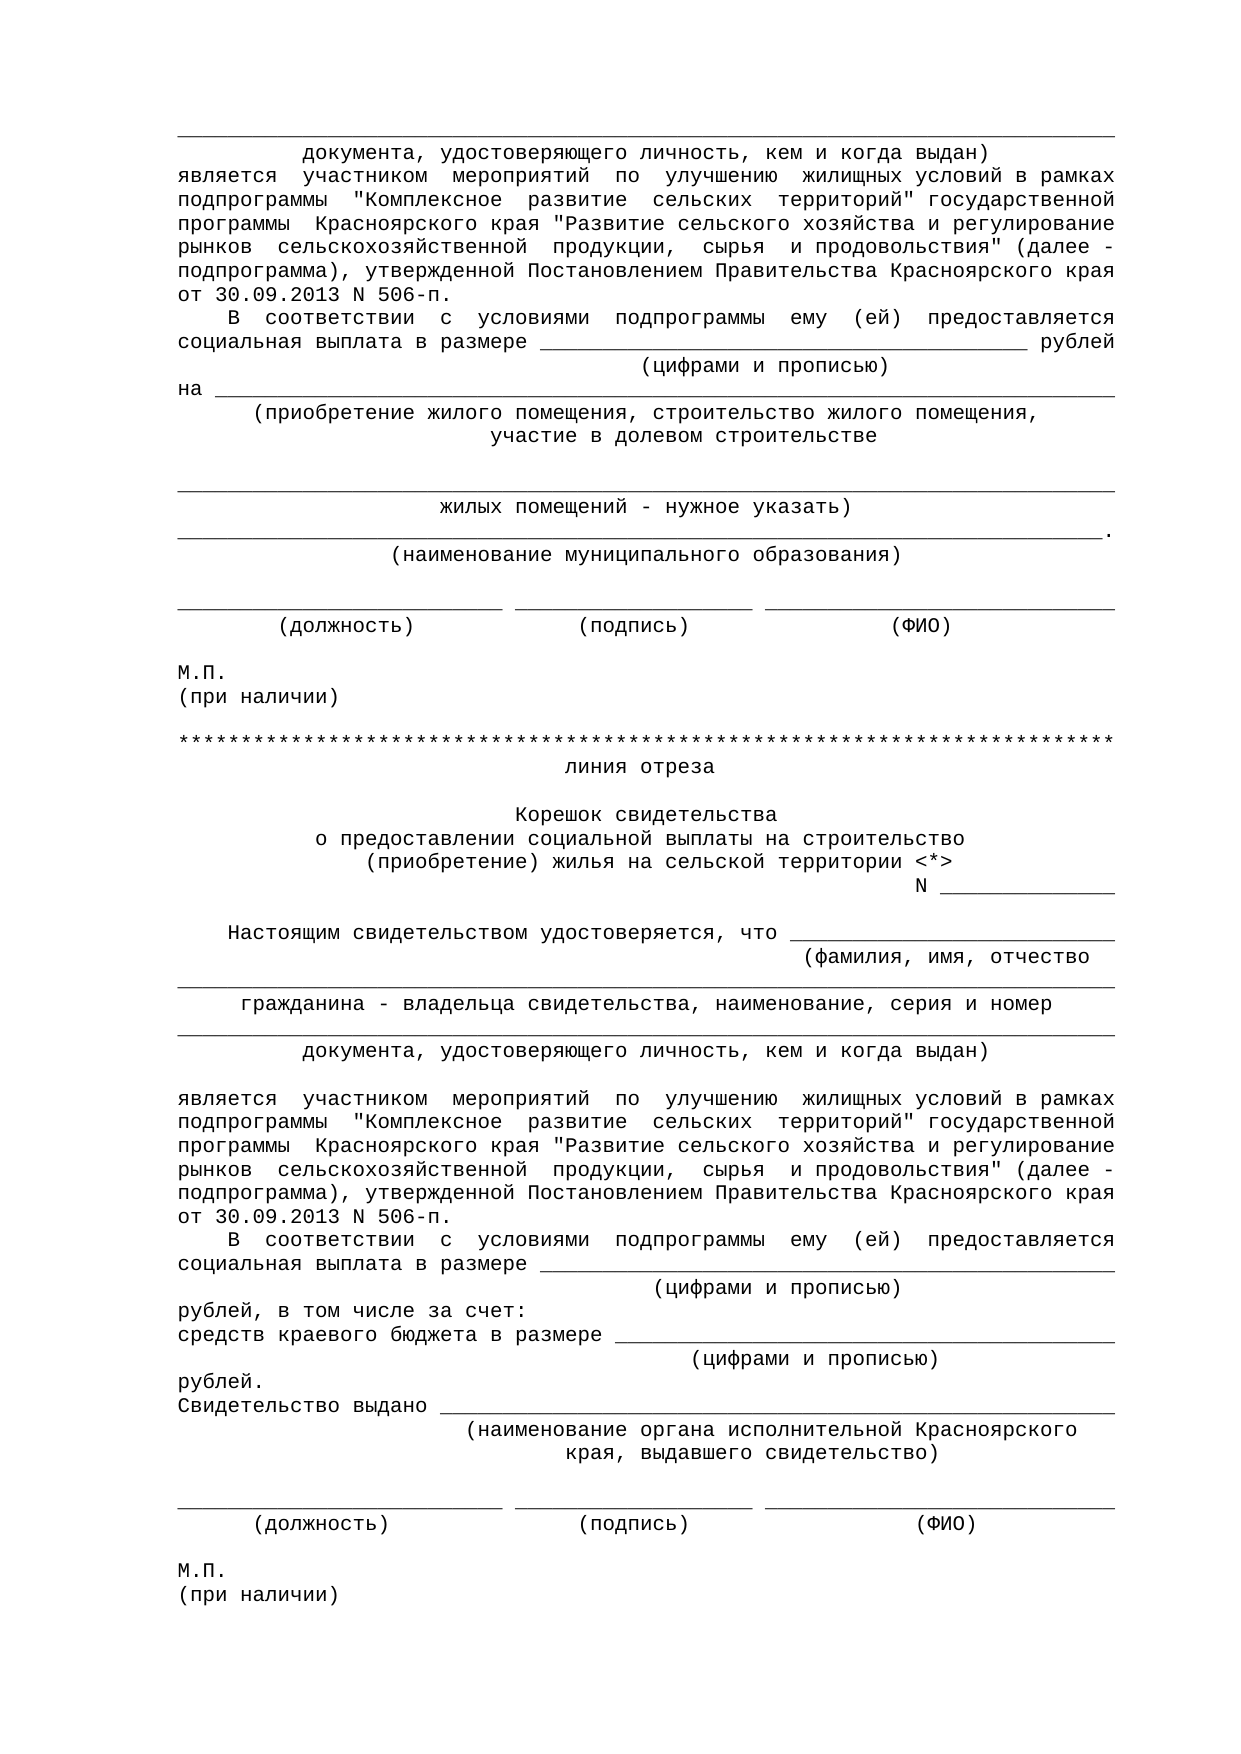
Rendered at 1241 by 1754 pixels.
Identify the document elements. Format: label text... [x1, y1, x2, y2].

text документа, удостоверяющего личность, кем и когда выдан) [177, 1040, 1152, 1064]
text (фамилия, имя, отчество [177, 946, 1152, 969]
text на ________________________________________________________________________ [177, 378, 1152, 402]
text (наименование органа исполнительной Красноярского [177, 1419, 1152, 1442]
text участие в долевом строительстве [177, 426, 1152, 449]
text Корешок свидетельства [177, 804, 1152, 827]
text (приобретение жилого помещения, строительство жилого помещения, [177, 402, 1152, 426]
text подпрограммы "Комплексное развитие сельских территорий" государственной [177, 1111, 1152, 1135]
text (при наличии) [177, 1584, 1152, 1608]
text о предоставлении социальной выплаты на строительство [177, 827, 1152, 851]
text от 30.09.2013 N 506-п. [177, 284, 1152, 307]
text *************************************************************************** [177, 733, 1152, 757]
text __________________________________________________________________________. [177, 520, 1152, 544]
text является участником мероприятий по улучшению жилищных условий в рамках [177, 1088, 1152, 1111]
text от 30.09.2013 N 506-п. [177, 1206, 1152, 1229]
text М.П. [177, 1561, 1152, 1584]
text (цифрами и прописью) [177, 354, 1152, 378]
text М.П. [177, 662, 1152, 686]
text В соответствии с условиями подпрограммы ему (ей) предоставляется [177, 307, 1152, 331]
text Свидетельство выдано ______________________________________________________ [177, 1395, 1152, 1419]
text (приобретение) жилья на сельской территории <*> [177, 851, 1152, 875]
text программы Красноярского края "Развитие сельского хозяйства и регулирование [177, 1135, 1152, 1158]
text рублей. [177, 1371, 1152, 1395]
text рублей, в том числе за счет: [177, 1300, 1152, 1324]
text подпрограмма), утвержденной Постановлением Правительства Красноярского края [177, 1182, 1152, 1206]
text (цифрами и прописью) [177, 1277, 1152, 1300]
text рынков сельскохозяйственной продукции, сырья и продовольствия" (далее - [177, 236, 1152, 260]
text (должность) (подпись) (ФИО) [177, 1513, 1152, 1537]
text __________________________ ___________________ ____________________________ [177, 1489, 1152, 1513]
text подпрограммы "Комплексное развитие сельских территорий" государственной [177, 189, 1152, 213]
text (цифрами и прописью) [177, 1348, 1152, 1371]
text социальная выплата в размере ______________________________________________ [177, 1253, 1152, 1277]
text N ______________ [177, 875, 1152, 898]
text подпрограмма), утвержденной Постановлением Правительства Красноярского края [177, 260, 1152, 284]
text Настоящим свидетельством удостоверяется, что __________________________ [177, 922, 1152, 946]
text __________________________ ___________________ ____________________________ [177, 591, 1152, 615]
text является участником мероприятий по улучшению жилищных условий в рамках [177, 165, 1152, 189]
text жилых помещений - нужное указать) [177, 496, 1152, 520]
text рынков сельскохозяйственной продукции, сырья и продовольствия" (далее - [177, 1158, 1152, 1182]
text (при наличии) [177, 686, 1152, 709]
text линия отреза [177, 757, 1152, 780]
text края, выдавшего свидетельство) [177, 1442, 1152, 1466]
text средств краевого бюджета в размере ________________________________________ [177, 1324, 1152, 1348]
text ___________________________________________________________________________ [177, 1017, 1152, 1040]
text ___________________________________________________________________________ [177, 473, 1152, 496]
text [177, 118, 1152, 142]
text социальная выплата в размере _______________________________________ рублей [177, 331, 1152, 354]
text (должность) (подпись) (ФИО) [177, 615, 1152, 638]
text (наименование муниципального образования) [177, 544, 1152, 567]
text В соответствии с условиями подпрограммы ему (ей) предоставляется [177, 1229, 1152, 1253]
text программы Красноярского края "Развитие сельского хозяйства и регулирование [177, 213, 1152, 236]
text гражданина - владельца свидетельства, наименование, серия и номер [177, 993, 1152, 1017]
text ___________________________________________________________________________ [177, 969, 1152, 993]
text документа, удостоверяющего личность, кем и когда выдан) [177, 142, 1152, 165]
